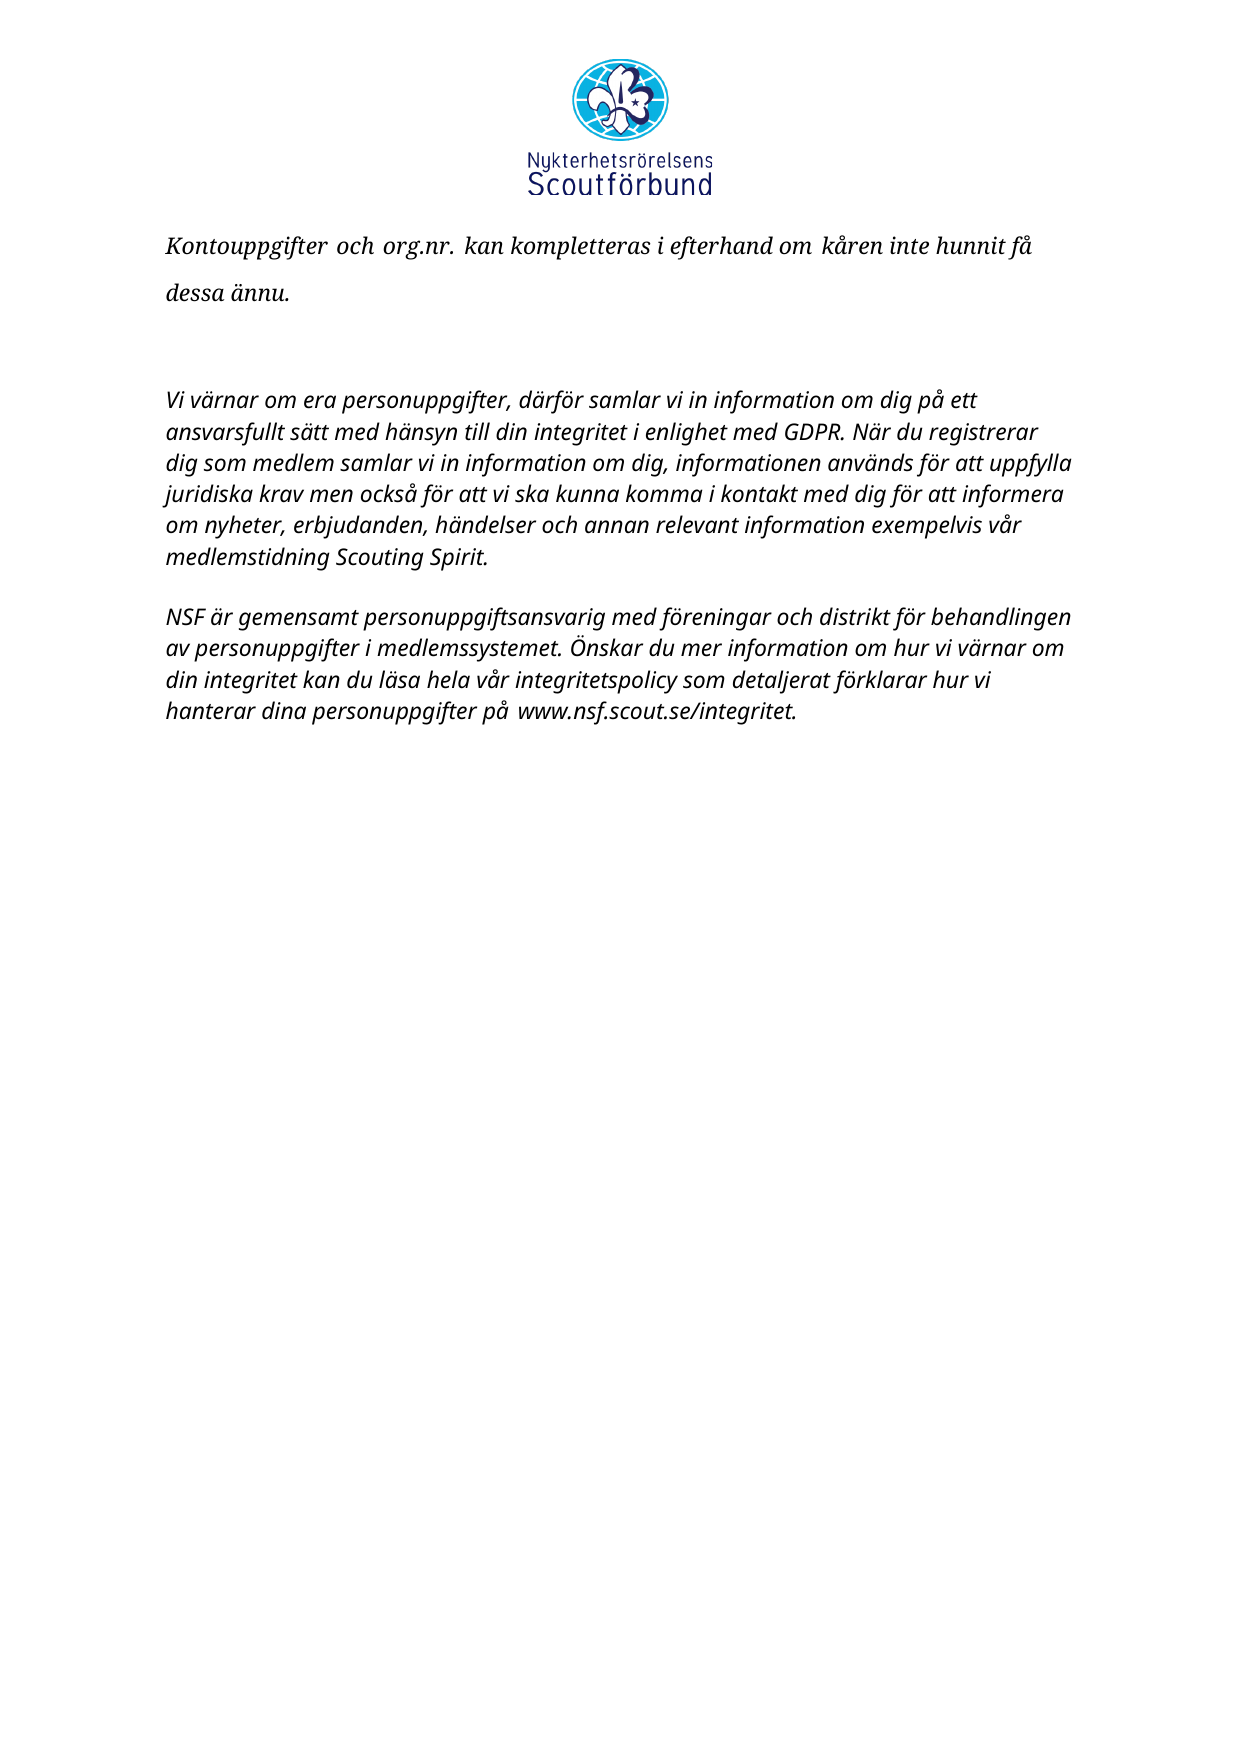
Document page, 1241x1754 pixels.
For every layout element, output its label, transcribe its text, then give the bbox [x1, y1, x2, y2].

text NSF är gemensamt personuppgiftsansvarig med föreningar och distrikt för behandlingen av personuppgifter i medlemssystemet. Önskar du mer information om hur vi värnar om din integritet kan du läsa hela vår integritetspolicy som detaljerat förklarar hur vi hanterar dina personuppgifter på www.nsf.scout.se/integritet. [165, 601, 1075, 726]
text Kontouppgifter och org.nr. kan kompletteras i efterhand om kåren inte hunnit få dessa ännu. [165, 230, 1075, 308]
text Vi värnar om era personuppgifter, därför samlar vi in information om dig på ett ansvarsfullt sätt med hänsyn till din integritet i enlighet med GDPR. När du registrerar dig som medlem samlar vi in information om dig, informationen används för att uppfylla juridiska krav men också för att vi ska kunna komma i kontakt med dig för att informera om nyheter, erbjudanden, händelser och annan relevant information exempelvis vår medlemstidning Scouting Spirit. [165, 384, 1075, 572]
